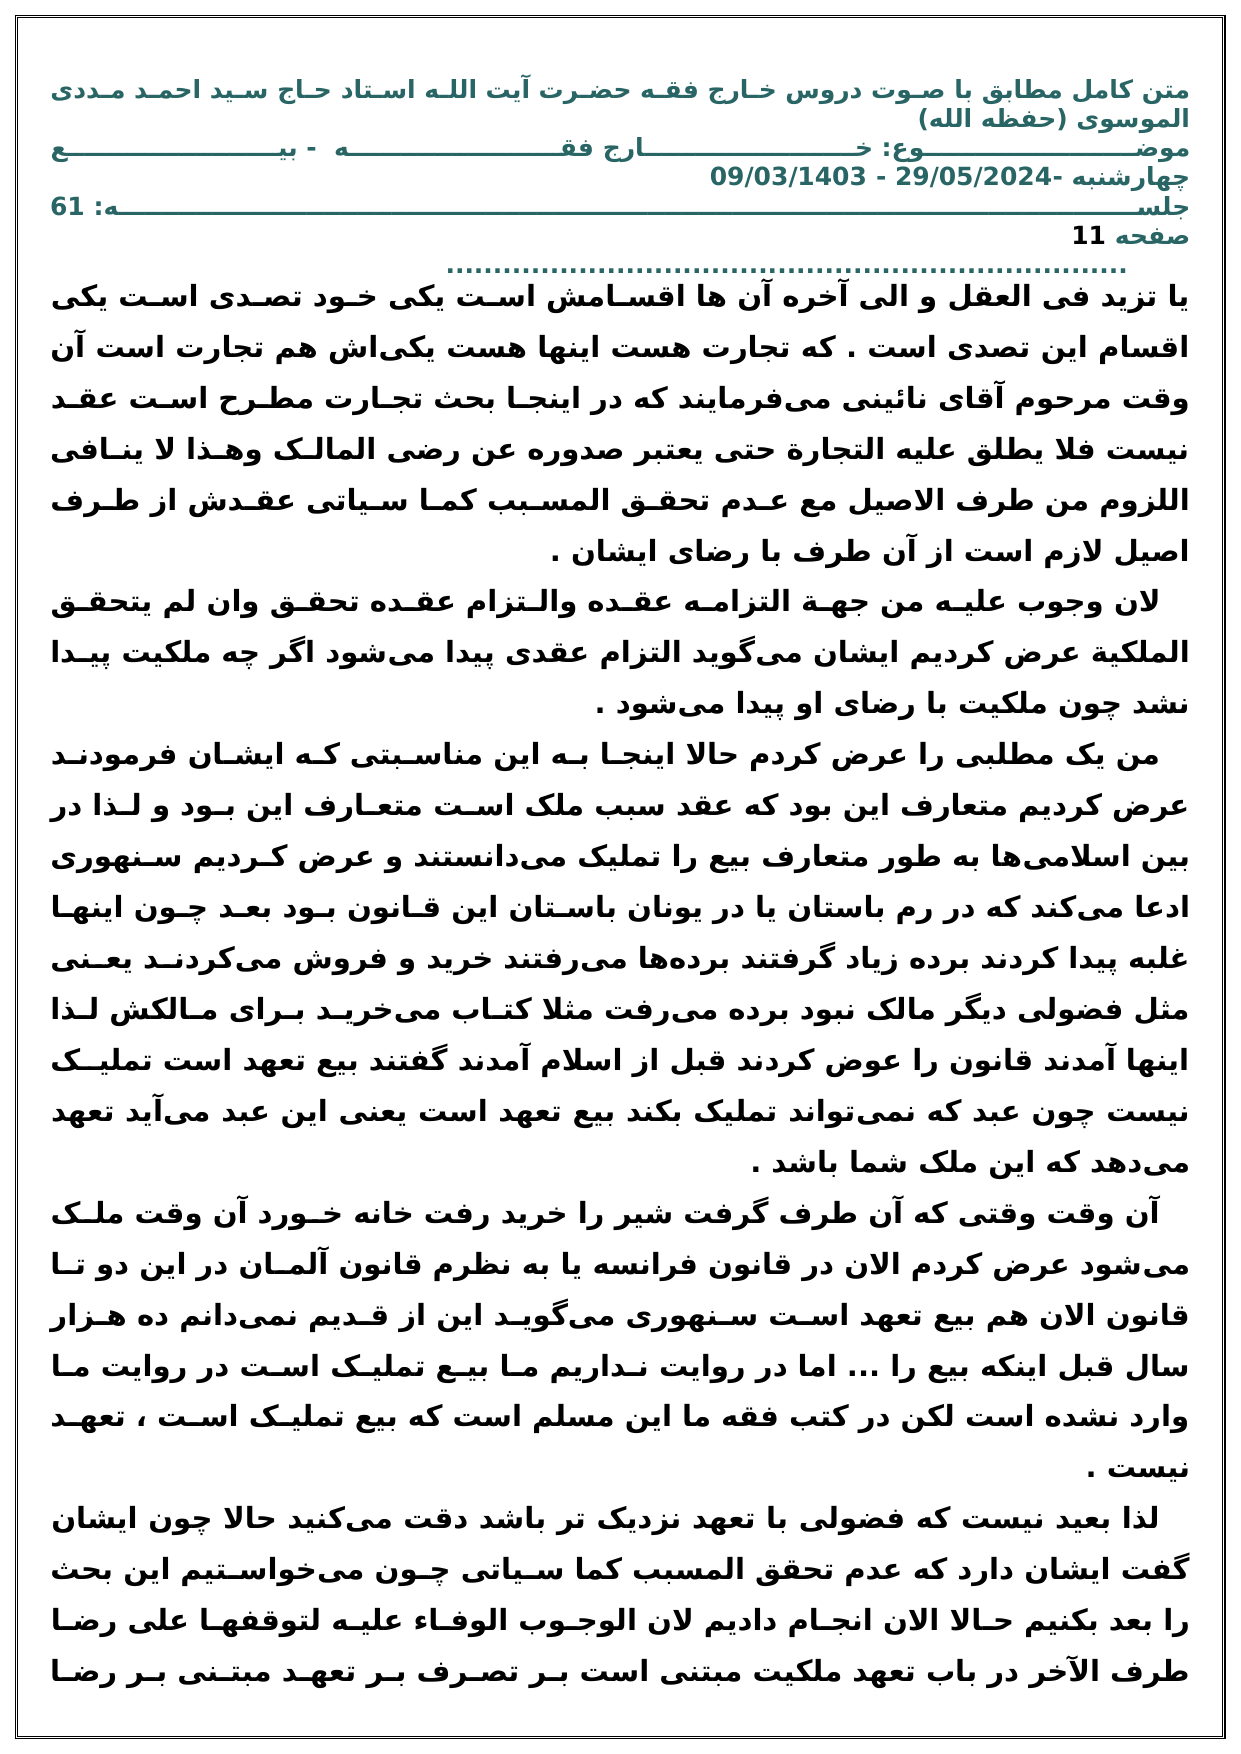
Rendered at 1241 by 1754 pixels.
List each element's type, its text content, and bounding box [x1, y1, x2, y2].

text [50, 279, 1190, 568]
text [50, 1502, 1190, 1688]
text آن وقت وقتی که آن طرف گرفت شیر را خرید رفت خانه خورد آن وقت ملک می‌شود عرض کردم الان در قانون فرانسه یا به نظرم قانون آلمان در این دو تا قانون الان هم بیع تعهد است سنهوری می‌گوید این از قدیم نمی‌دانم ده هزار سال قبل اینکه بیع را ... اما در روایت نداریم ما بیع تملیک است در روایت ما وارد نشده است لکن در کتب فقه ما این مسلم است که بیع تملیک است ، تعهد نیست . [50, 1196, 1190, 1485]
text لان وجوب علیه من جهة التزامه عقده والتزام عقده تحقق وان لم یتحقق الملکیة عرض کردیم ایشان می‌گوید التزام عقدی پیدا می‌شود اگر چه ملکیت پیدا نشد چون ملکیت با رضای او پیدا می‌شود . [50, 585, 1190, 721]
text من یک مطلبی را عرض کردم حالا اینجا به این مناسبتی که ایشان فرمودند عرض کردیم متعارف این بود که عقد سبب ملک است متعارف این بود و لذا در بین اسلامی‌ها به طور متعارف بیع را تملیک می‌دانستند و عرض کردیم سنهوری ادعا می‌کند که در رم باستان یا در یونان باستان این قانون بود بعد چون اینها غلبه پیدا کردند برده زیاد گرفتند برده‌ها می‌رفتند خرید و فروش می‌کردند یعنی مثل فضولی دیگر مالک نبود برده می‌رفت مثلا کتاب می‌خرید برای مالکش لذا اینها آمدند قانون را عوض کردند قبل از اسلام آمدند گفتند بیع تعهد است تملیک نیست چون عبد که نمی‌تواند تملیک بکند بیع تعهد است یعنی این عبد می‌آید تعهد می‌دهد که این ملک شما باشد . [50, 738, 1190, 1179]
